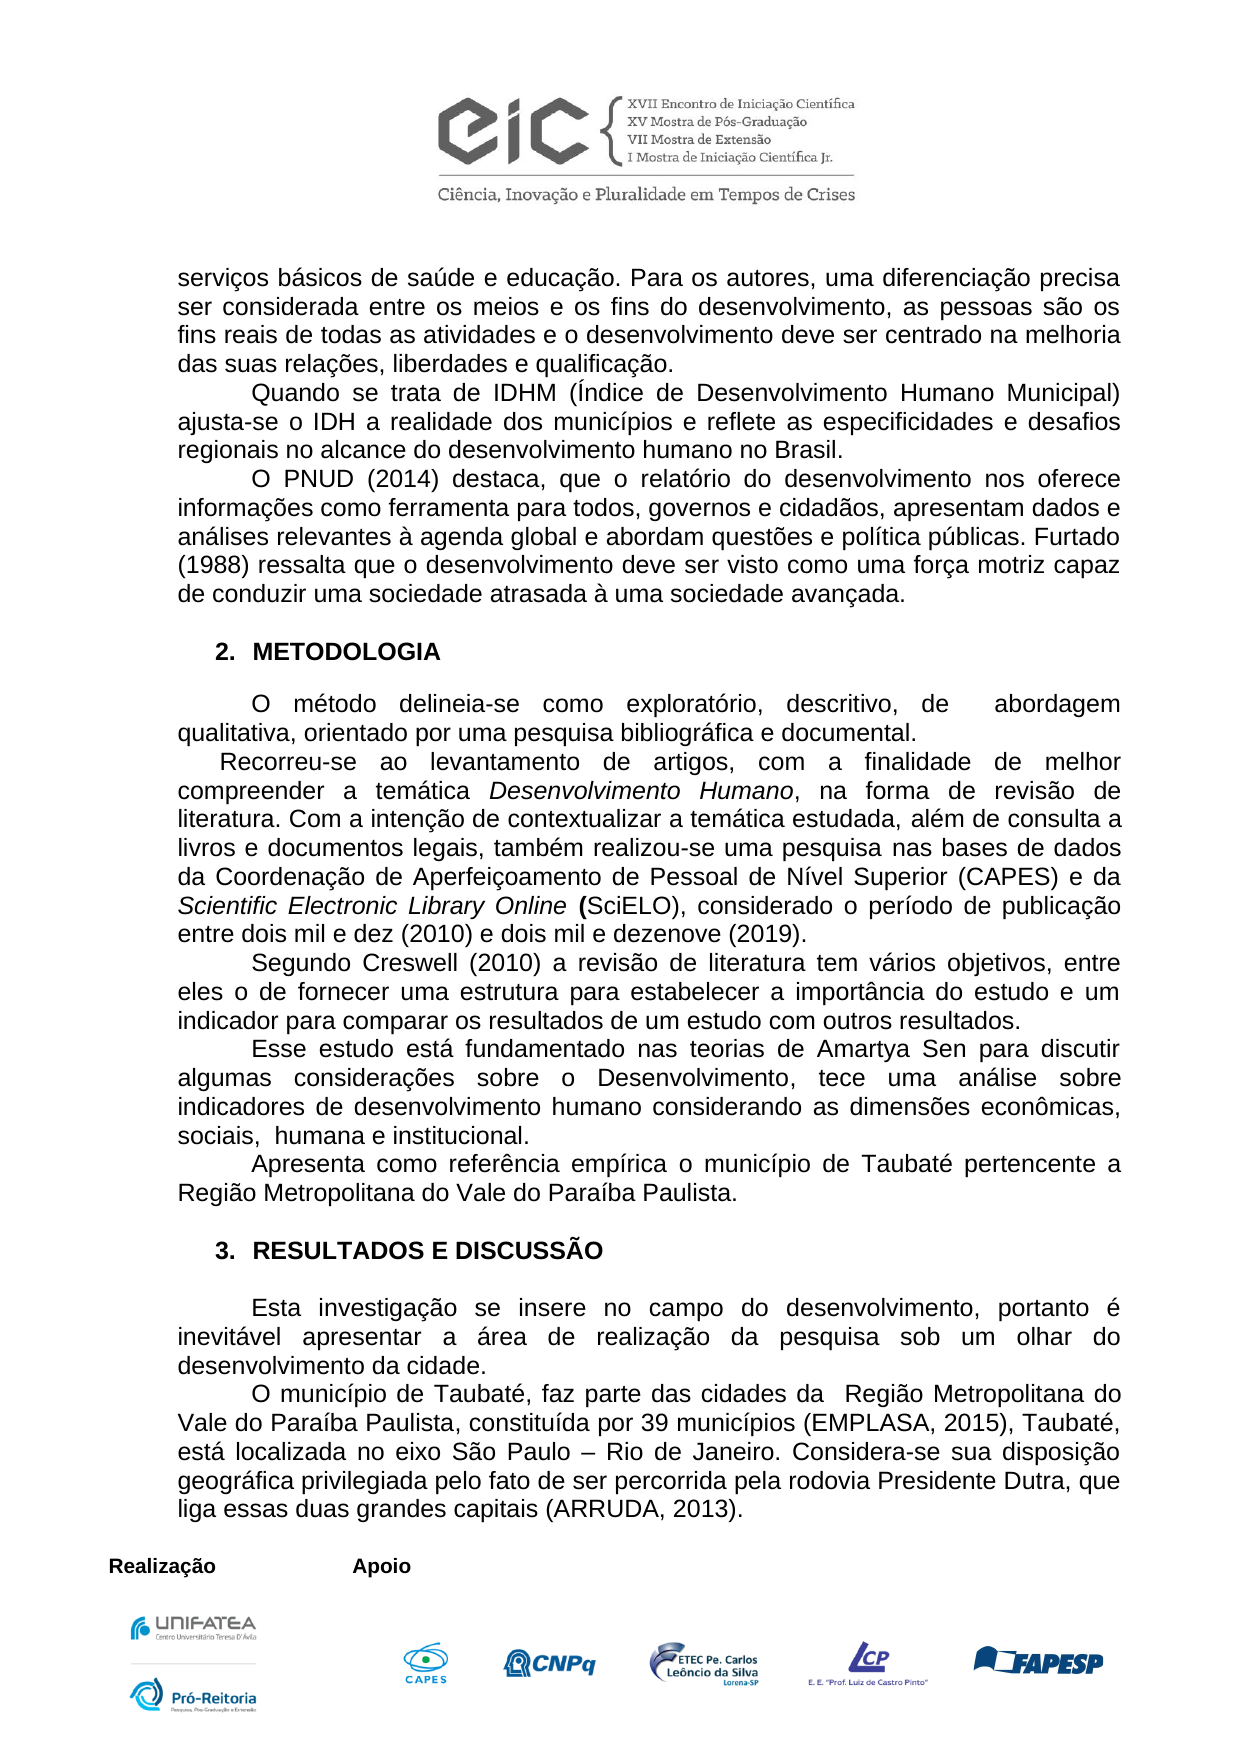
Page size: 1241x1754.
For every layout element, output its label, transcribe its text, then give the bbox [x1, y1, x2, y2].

text Quando se trata de IDHM (Índice de Desenvolvimento Humano Municipal) ajusta-se o IDH a realidade dos municípios e reflete as especificidades e desafios regionais no alcance do desenvolvimento humano no Brasil. [177, 378, 1122, 464]
text Recorreu-se ao levantamento de artigos, com a finalidade de melhor compreender a temática Desenvolvimento Humano, na forma de revisão de literatura. Com a intenção de contextualizar a temática estudada, além de consulta a livros e documentos legais, também realizou-se uma pesquisa nas bases de dados da Coordenação de Aperfeiçoamento de Pessoal de Nível Superior (CAPES) e da Scientific Electronic Library Online (SciELO), considerado o período de publicação entre dois mil e dez (2010) e dois mil e dezenove (2019). [177, 747, 1122, 948]
picture [384, 1584, 1104, 1742]
text Resultados e discussão [215, 1236, 1122, 1264]
text Apresenta como referência empírica o município de Taubaté pertencente a Região Metropolitana do Vale do Paraíba Paulista. [177, 1149, 1122, 1207]
text Segundo Creswell (2010) a revisão de literatura tem vários objetivos, entre eles o de fornecer uma estrutura para estabelecer a importância do estudo e um indicador para comparar os resultados de um estudo com outros resultados. [177, 948, 1122, 1034]
picture [67, 1586, 290, 1744]
list METODOLOGIA [215, 637, 1122, 665]
picture [177, 75, 1123, 224]
text Esse estudo está fundamentado nas teorias de Amartya Sen para discutir algumas considerações sobre o Desenvolvimento, tece uma análise sobre indicadores de desenvolvimento humano considerando as dimensões econômicas, sociais, humana e institucional. [177, 1034, 1122, 1149]
text O método delineia-se como exploratório, descritivo, de abordagem qualitativa, orientado por uma pesquisa bibliográfica e documental. [177, 689, 1122, 747]
text O PNUD (2014) destaca, que o relatório do desenvolvimento nos oferece informações como ferramenta para todos, governos e cidadãos, apresentam dados e análises relevantes à agenda global e abordam questões e política públicas. Furtado (1988) ressalta que o desenvolvimento deve ser visto como uma força motriz capaz de conduzir uma sociedade atrasada à uma sociedade avançada. [177, 464, 1122, 608]
text Esta investigação se insere no campo do desenvolvimento, portanto é inevitável apresentar a área de realização da pesquisa sob um olhar do desenvolvimento da cidade. [177, 1293, 1122, 1379]
text O município de Taubaté, faz parte das cidades da Região Metropolitana do Vale do Paraíba Paulista, constituída por 39 municípios (EMPLASA, 2015), Taubaté, está localizada no eixo São Paulo – Rio de Janeiro. Considera-se sua disposição geográfica privilegiada pelo fato de ser percorrida pela rodovia Presidente Dutra, que liga essas duas grandes capitais (ARRUDA, 2013). [177, 1379, 1122, 1523]
